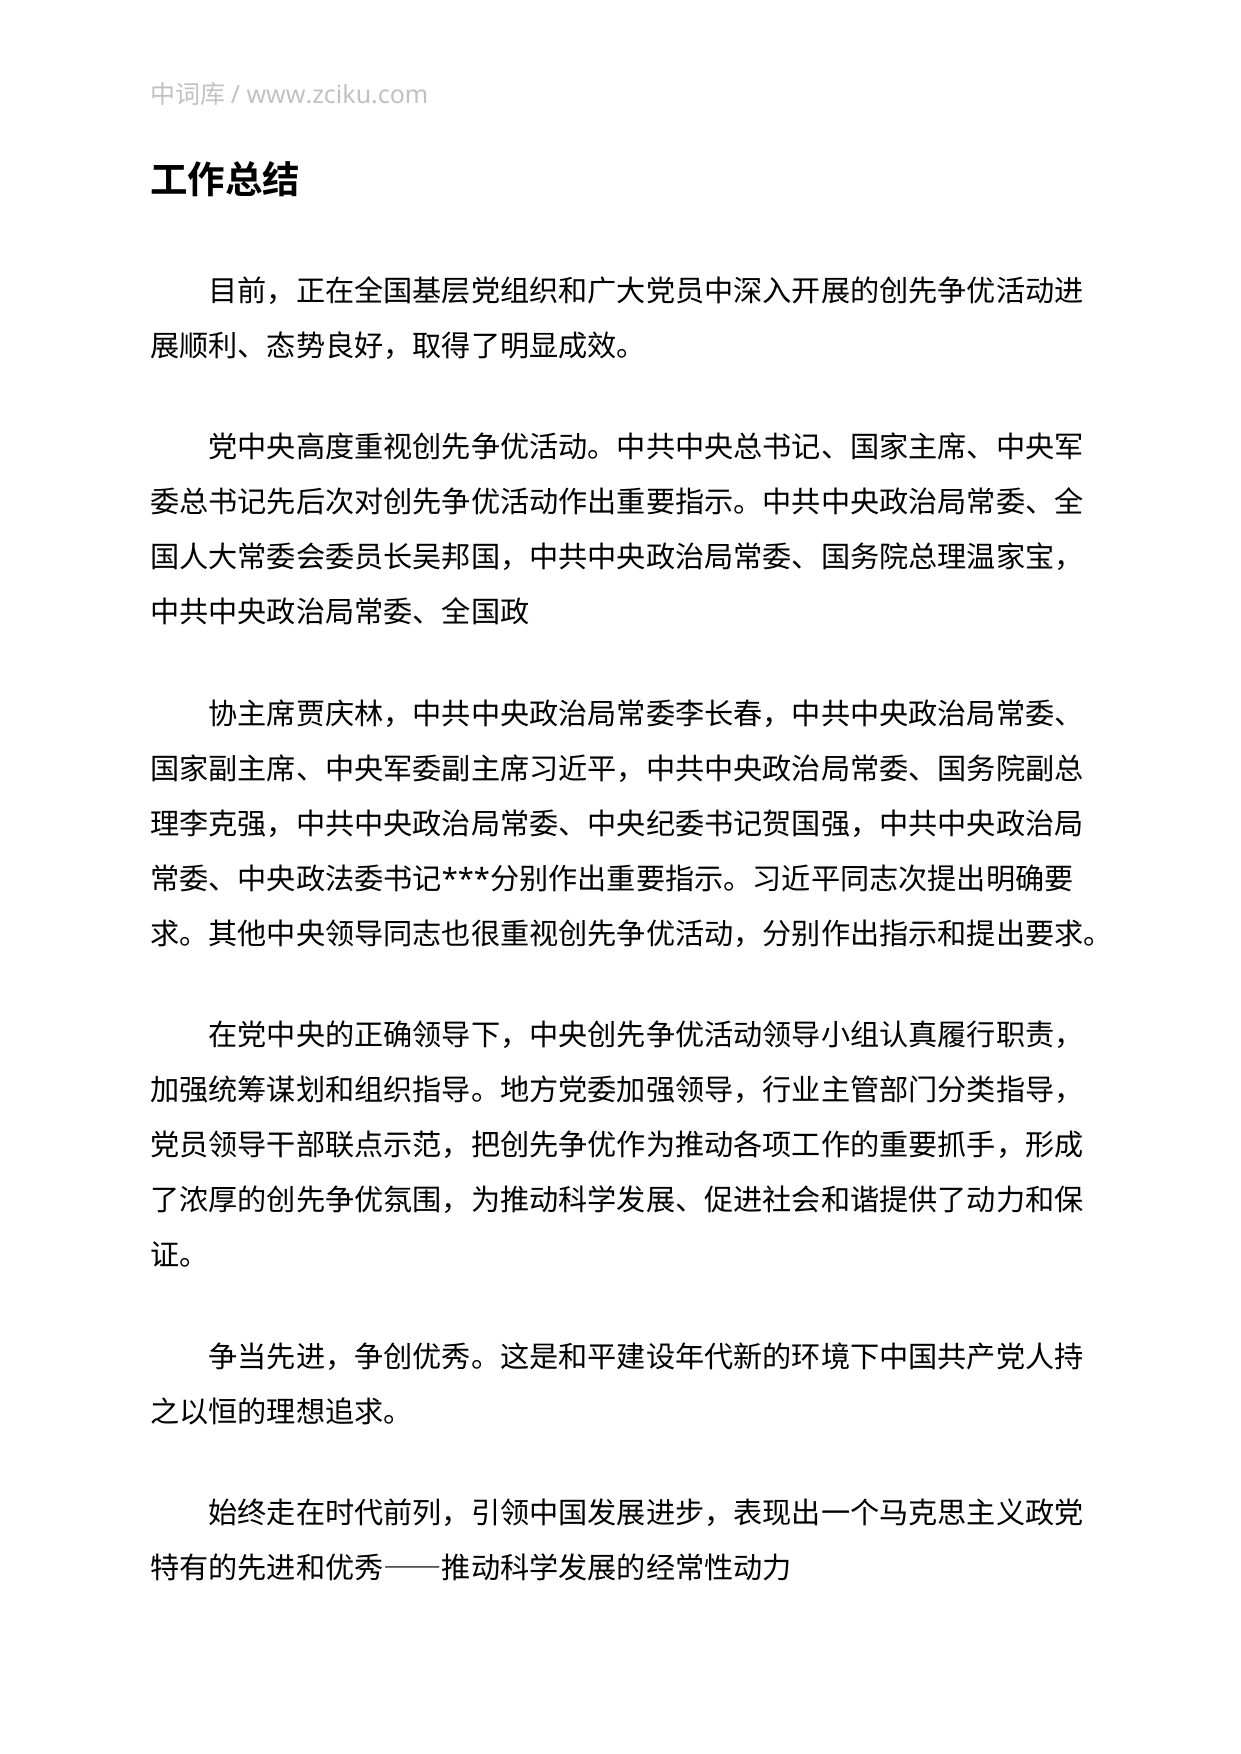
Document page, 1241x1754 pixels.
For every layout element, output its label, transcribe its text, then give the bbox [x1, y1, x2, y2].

text 协主席贾庆林，中共中央政治局常委李长春，中共中央政治局常委、国家副主席、中央军委副主席习近平，中共中央政治局常委、国务院副总理李克强，中共中央政治局常委、中央纪委书记贺国强，中共中央政治局常委、中央政法委书记***分别作出重要指示。习近平同志次提出明确要求。其他中央领导同志也很重视创先争优活动，分别作出指示和提出要求。 [150, 691, 1090, 952]
text 党中央高度重视创先争优活动。中共中央总书记、国家主席、中央军委总书记先后次对创先争优活动作出重要指示。中共中央政治局常委、全国人大常委会委员长吴邦国，中共中央政治局常委、国务院总理温家宝，中共中央政治局常委、全国政 [150, 424, 1090, 631]
text 争当先进，争创优秀。这是和平建设年代新的环境下中国共产党人持之以恒的理想追求。 [150, 1333, 1090, 1431]
text 在党中央的正确领导下，中央创先争优活动领导小组认真履行职责，加强统筹谋划和组织指导。地方党委加强领导，行业主管部门分类指导，党员领导干部联点示范，把创先争优作为推动各项工作的重要抓手，形成了浓厚的创先争优氛围，为推动科学发展、促进社会和谐提供了动力和保证。 [150, 1012, 1090, 1274]
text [150, 150, 1090, 204]
text 目前，正在全国基层党组织和广大党员中深入开展的创先争优活动进展顺利、态势良好，取得了明显成效。 [150, 267, 1090, 364]
text 始终走在时代前列，引领中国发展进步，表现出一个马克思主义政党特有的先进和优秀——推动科学发展的经常性动力 [150, 1490, 1090, 1587]
